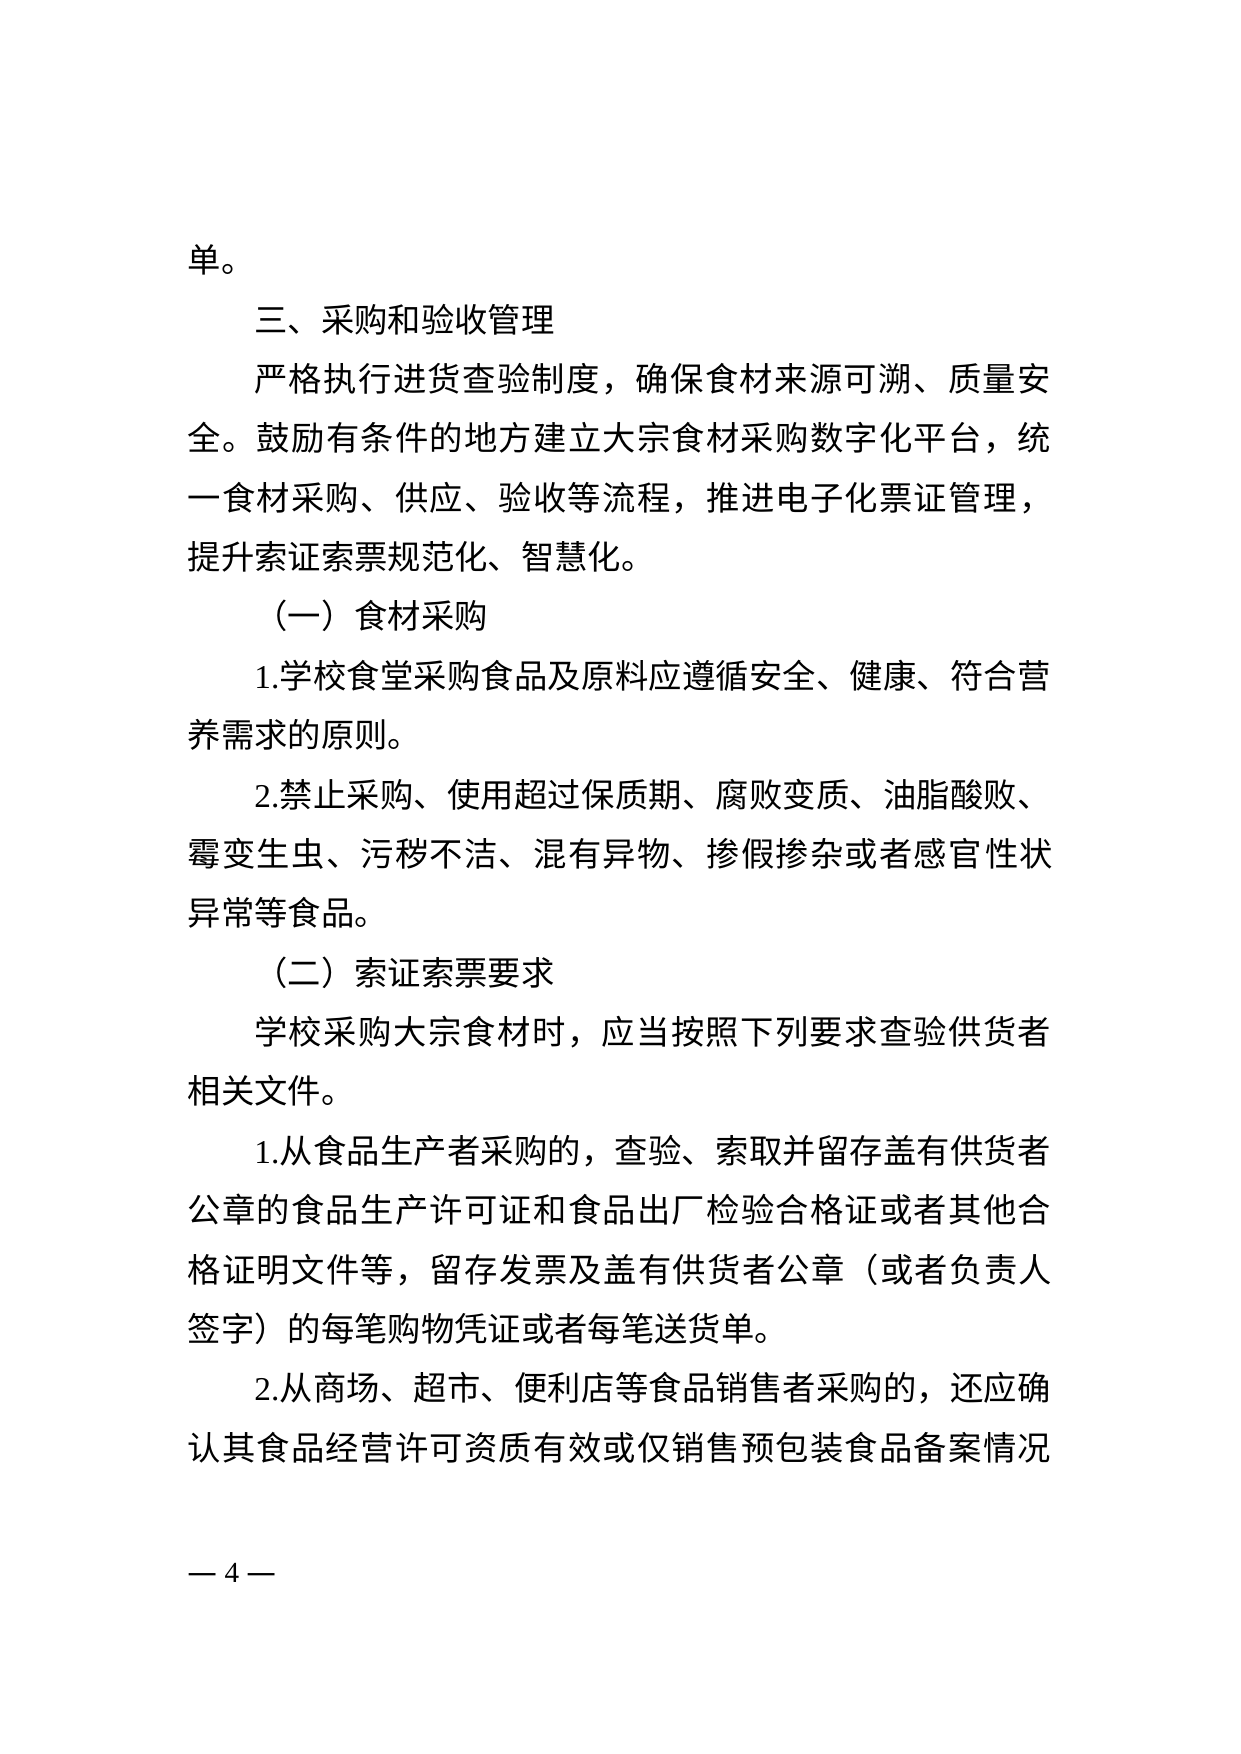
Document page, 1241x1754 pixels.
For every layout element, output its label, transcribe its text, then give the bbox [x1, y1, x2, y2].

list （一）食材采购 [187, 581, 1053, 641]
list 2.禁止采购、使用超过保质期、腐败变质、油脂酸败、霉变生虫、污秽不洁、混有异物、掺假掺杂或者感官性状异常等食品。 [187, 759, 1053, 938]
list 严格执行进货查验制度，确保食材来源可溯、质量安全。鼓励有条件的地方建立大宗食材采购数字化平台，统一食材采购、供应、验收等流程，推进电子化票证管理，提升索证索票规范化、智慧化。 [187, 344, 1053, 581]
text 1.从食品生产者采购的，查验、索取并留存盖有供货者公章的食品生产许可证和食品出厂检验合格证或者其他合格证明文件等，留存发票及盖有供货者公章（或者负责人签字）的每笔购物凭证或者每笔送货单。 [187, 1116, 1053, 1353]
list 三、采购和验收管理 [187, 284, 1053, 344]
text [187, 1353, 1053, 1472]
list 学校采购大宗食材时，应当按照下列要求查验供货者相关文件。 [187, 997, 1053, 1116]
text （二）索证索票要求 [187, 938, 1053, 997]
list 1.学校食堂采购食品及原料应遵循安全、健康、符合营养需求的原则。 [187, 641, 1053, 759]
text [187, 225, 1053, 284]
